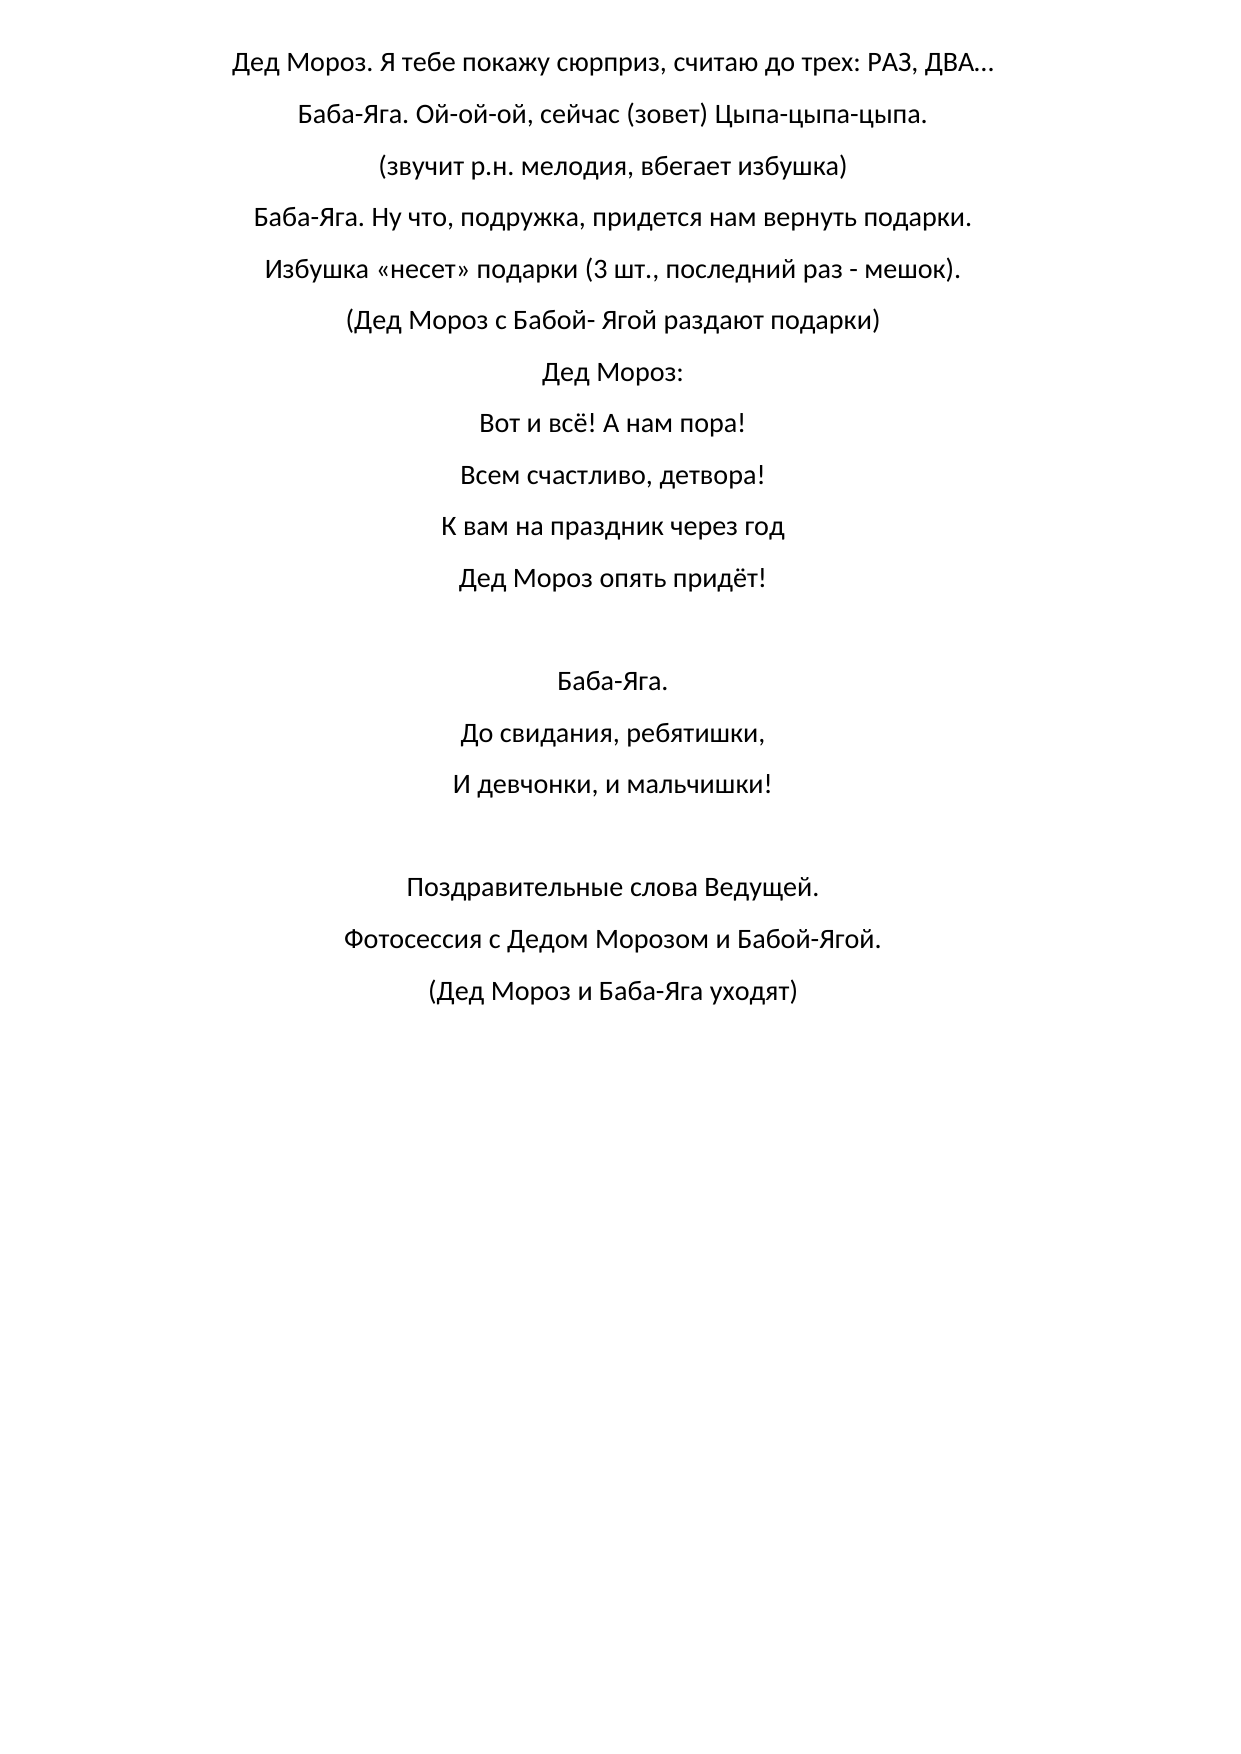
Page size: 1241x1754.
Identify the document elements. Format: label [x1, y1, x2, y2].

text [74, 44, 1152, 1007]
